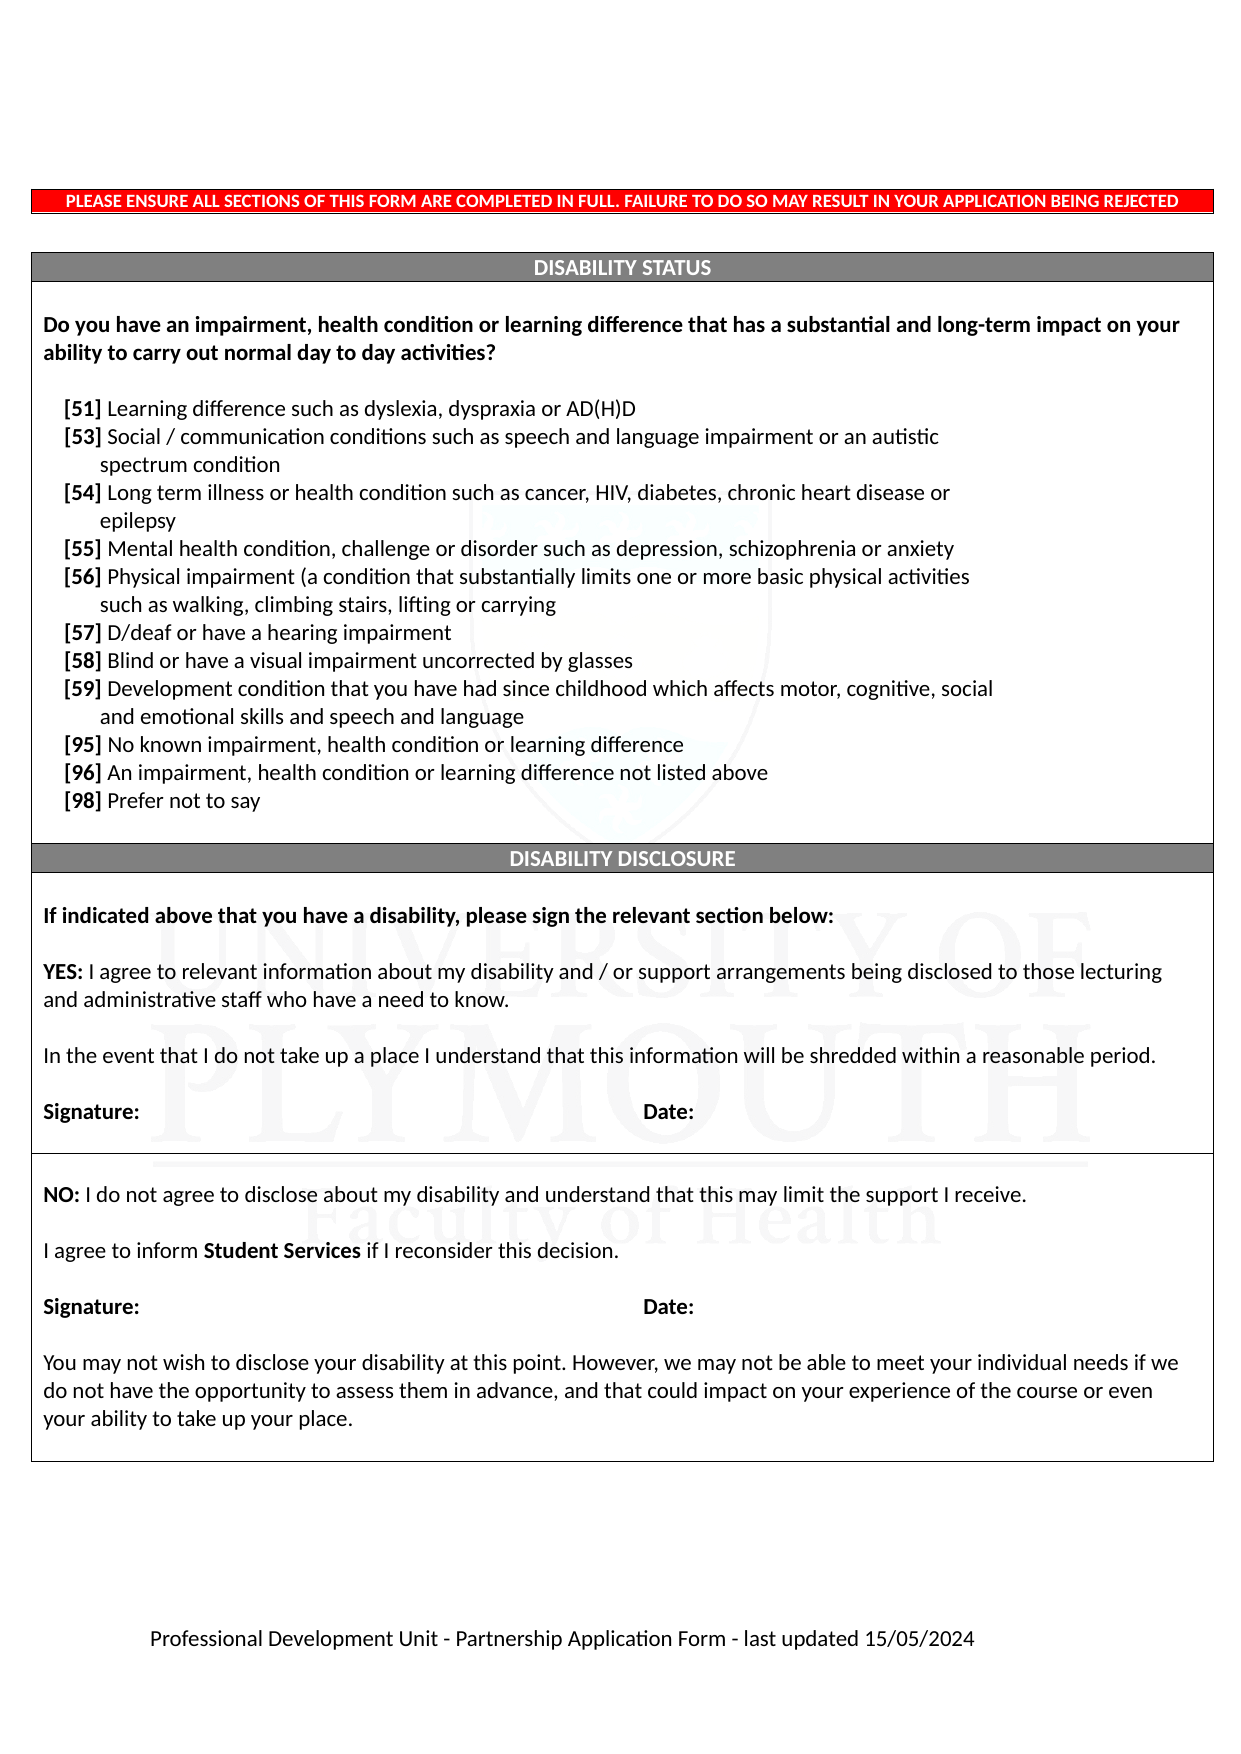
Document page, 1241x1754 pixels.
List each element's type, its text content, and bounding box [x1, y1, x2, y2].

table_header DISABILITY STATUS [32, 253, 1213, 281]
table_cell If indicated above that you have a disability, please sign the relevant section below: YES: I agree to relevant information about my disability and / or support arrangements being disclosed to those lecturing and administrative staff who have a need to know. In the event that I do not take up a place I understand that this information will be shredded within a reasonable period. Signature: Date: [32, 873, 1213, 1153]
table_cell DISABILITY DISCLOSURE [32, 844, 1213, 872]
table_header PLEASE ENSURE ALL SECTIONS OF THIS FORM ARE COMPLETED IN FULL. FAILURE TO DO SO MAY RESULT IN YOUR APPLICATION BEING REJECTED [32, 190, 1213, 212]
table_cell NO: I do not agree to disclose about my disability and understand that this may limit the support I receive. I agree to inform Student Services if I reconsider this decision. Signature: Date: You may not wish to disclose your disability at this point. However, we may not be able to meet your individual needs if we do not have the opportunity to assess them in advance, and that could impact on your experience of the course or even your ability to take up your place. [32, 1154, 1213, 1461]
table_cell Do you have an impairment, health condition or learning difference that has a substantial and long-term impact on your ability to carry out normal day to day activities? [51] Learning difference such as dyslexia, dyspraxia or AD(H)D [53] Social / communication conditions such as speech and language impairment or an autistic spectrum condition [54] Long term illness or health condition such as cancer, HIV, diabetes, chronic heart disease or epilepsy [55] Mental health condition, challenge or disorder such as depression, schizophrenia or anxiety [56] Physical impairment (a condition that substantially limits one or more basic physical activities such as walking, climbing stairs, lifting or carrying [57] D/deaf or have a hearing impairment [58] Blind or have a visual impairment uncorrected by glasses [59] Development condition that you have had since childhood which affects motor, cognitive, social and emotional skills and speech and language [95] No known impairment, health condition or learning difference [96] An impairment, health condition or learning difference not listed above [98] Prefer not to say [32, 282, 1213, 843]
